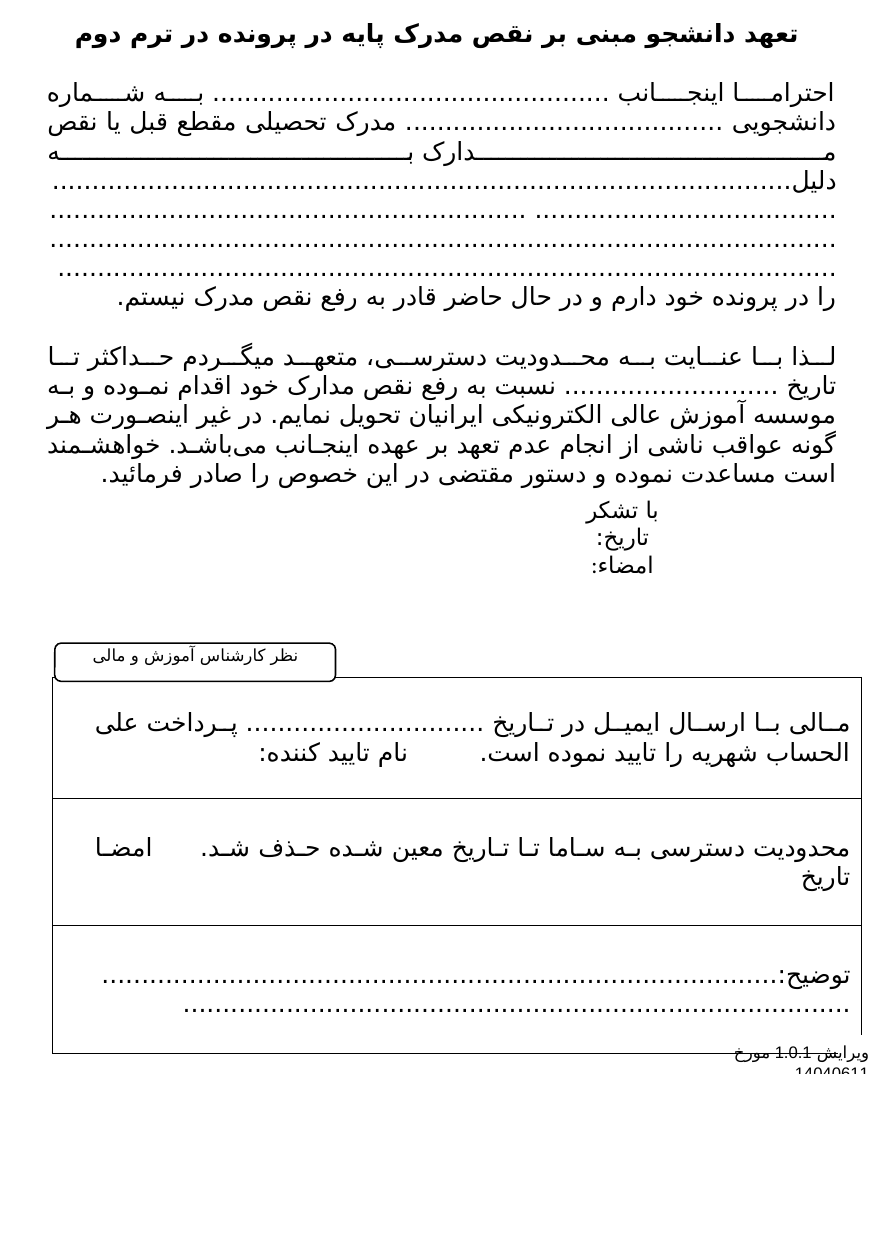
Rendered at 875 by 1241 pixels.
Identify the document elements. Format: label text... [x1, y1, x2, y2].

text احتراما اینجانب .................................................. به شماره دانشجویی ........................................ مدرک تحصیلی مقطع قبل یا نقص مدارک به دلیل................................................................................................................................... ................................................................................................................................................................................................................................................................. را در پرونده خود دارم و در حال حاضر قادر به رفع نقص مدرک نیستم. [47, 78, 836, 312]
text لذا با عنایت به محدودیت دسترسی، متعهد میگردم حداکثر تا تاریخ ........................... نسبت به رفع نقص مدارک خود اقدام نموده و به موسسه آموزش عالی الکترونیکی ایرانیان تحویل نمایم. در غیر اینصورت هر گونه عواقب ناشی از انجام عدم تعهد بر عهده اینجانب می‌باشد. خواهشمند است مساعدت نموده و دستور مقتضی در این خصوص را صادر فرمائید. [47, 342, 836, 488]
table_cell محدودیت دسترسی به ساما تا تاریخ معین شده حذف شد. امضا تاريخ [53, 799, 861, 925]
table_header مالی با ارسال ایمیل در تاریخ .............................. پرداخت علی الحساب شهریه را تایید نموده است. نام تایید کننده: [53, 678, 861, 798]
text تعهد دانشجو مبنی بر نقص مدرک پایه در پرونده در ترم دوم [47, 19, 827, 48]
table_cell توضیح:......................................................................................................................................................................... [53, 926, 861, 1052]
